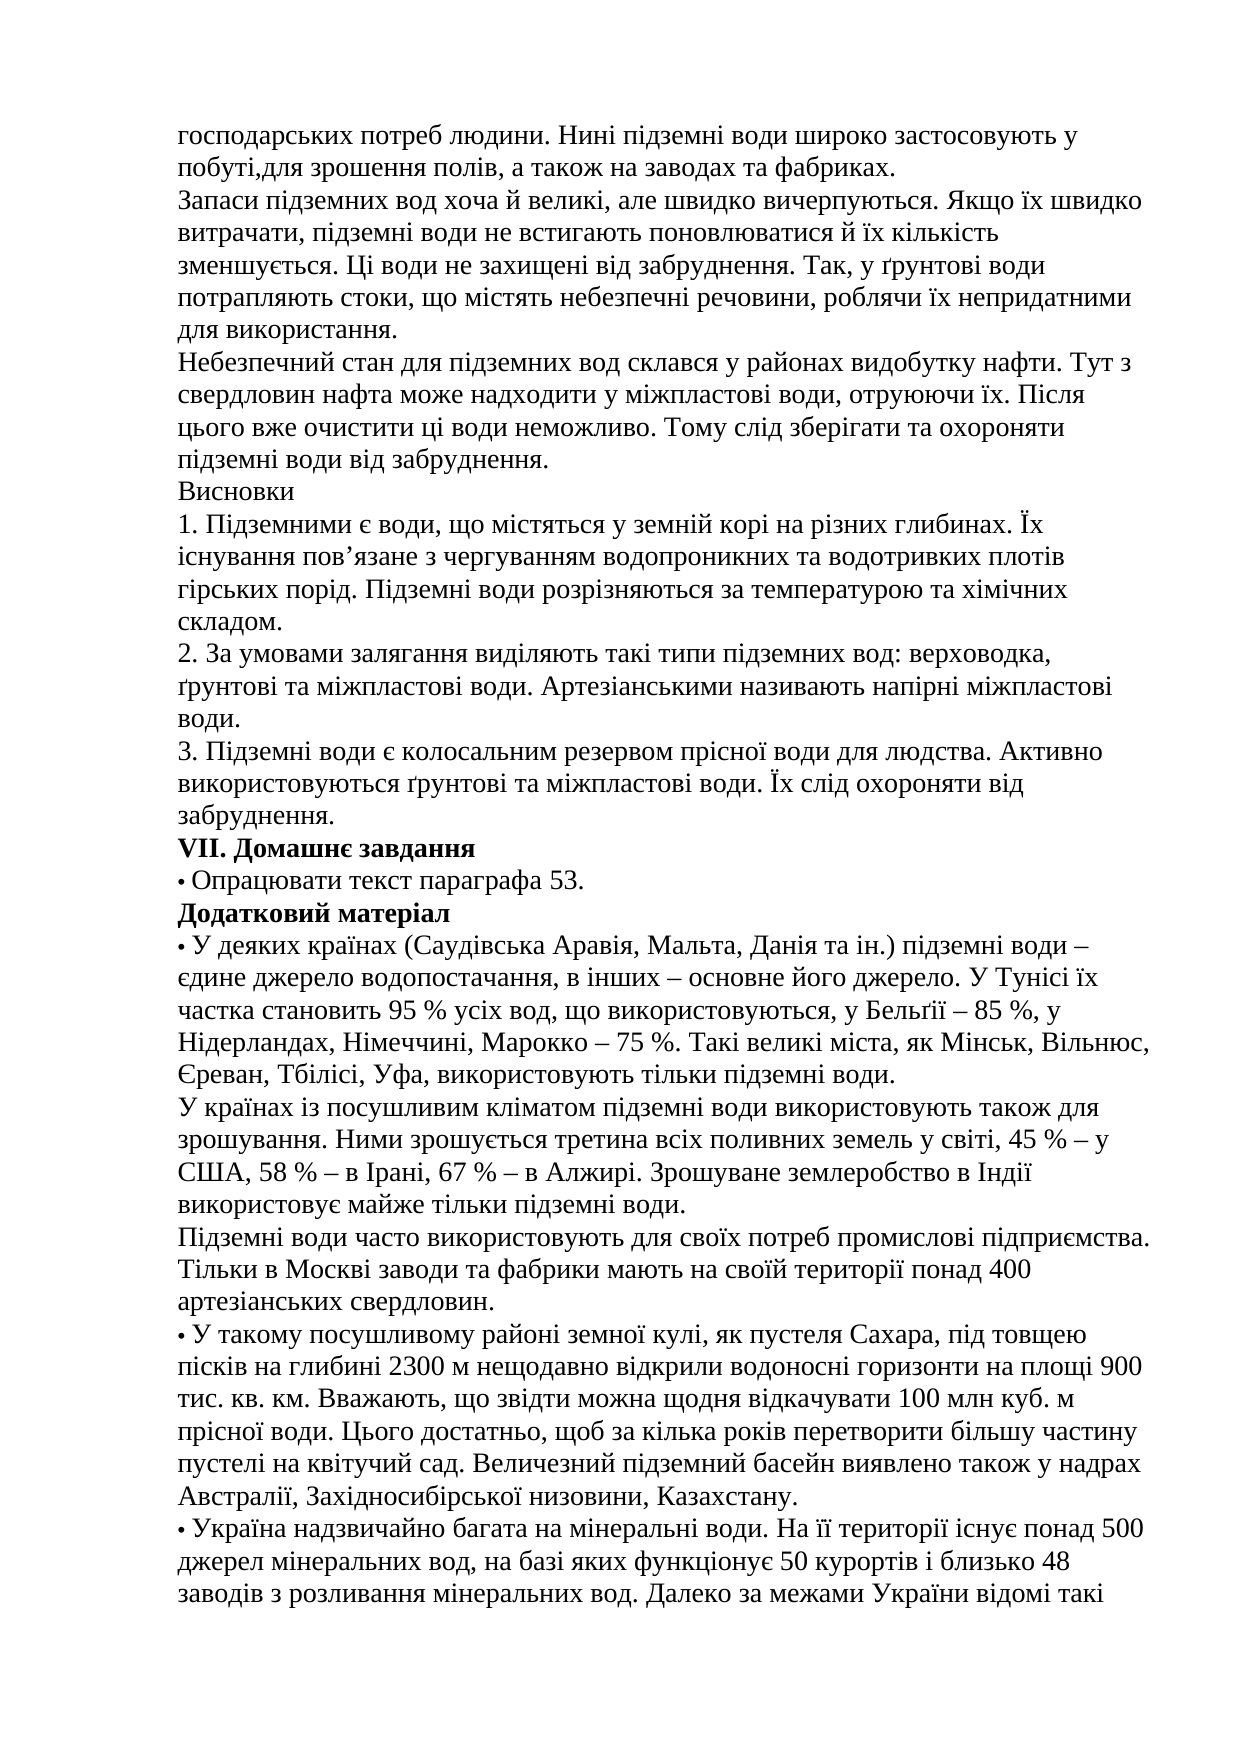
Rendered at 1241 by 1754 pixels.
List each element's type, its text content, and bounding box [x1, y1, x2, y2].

text У країнах із посушливим кліматом підземні води використовують також для зрошування. Ними зрошується третина всіх поливних земель у світі, 45 % – у США, 58 % – в Ірані, 67 % – в Алжирі. Зрошуване землеробство в Індії використовує майже тільки підземні води. [177, 1090, 1152, 1219]
text 1. Підземними є води, що містяться у земній корі на різних глибинах. Їх існування пов’язане з чергуванням водопроникних та водотривких плотів гірських порід. Підземні води розрізняються за температурою та хімічних складом. [177, 507, 1152, 636]
text • У деяких країнах (Саудівська Аравія, Мальта, Данія та ін.) підземні води – єдине джерело водопостачання, в інших – основне його джерело. У Тунісі їх частка становить 95 % усіх вод, що використовуються, у Бельґії – 85 %, у Нідерландах, Німеччині, Марокко – 75 %. Такі великі міста, як Мінськ, Вільнюс, Єреван, Тбілісі, Уфа, використовують тільки підземні води. [177, 928, 1152, 1090]
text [177, 118, 1152, 183]
text Висновки [177, 474, 1152, 507]
text Підземні води часто використовують для своїх потреб промислові підприємства. Тільки в Москві заводи та фабрики мають на своїй території понад 400 артезіанських свердловин. [177, 1219, 1152, 1317]
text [177, 1511, 1152, 1608]
text Запаси підземних вод хоча й великі, але швидко вичерпуються. Якщо їх швидко витрачати, підземні води не встигають поновлюватися й їх кількість зменшується. Ці води не захищені від забруднення. Так, у ґрунтові води потрапляють стоки, що містять небезпечні речовини, роблячи їх непридатними для використання. [177, 183, 1152, 345]
text 3. Підземні води є колосальним резервом прісної води для людства. Активно використовуються ґрунтові та міжпластові води. Їх слід охороняти від забруднення. [177, 734, 1152, 831]
text Небезпечний стан для підземних вод склався у районах видобутку нафти. Тут з свердловин нафта може надходити у міжпластові води, отруюючи їх. Після цього вже очистити ці води неможливо. Тому слід зберігати та охороняти підземні води від забруднення. [177, 345, 1152, 474]
text VII. Домашнє завдання [177, 831, 1152, 863]
text Додатковий матеріал [177, 896, 1152, 928]
text 2. За умовами залягання виділяють такі типи підземних вод: верховодка, ґрунтові та міжпластові води. Артезіанськими називають напірні міжпластові води. [177, 636, 1152, 734]
text • Опрацювати текст параграфа 53. [177, 863, 1152, 896]
text • У такому посушливому районі земної кулі, як пустеля Сахара, під товщею пісків на глибині 2300 м нещодавно відкрили водоносні горизонти на площі 900 тис. кв. км. Вважають, що звідти можна щодня відкачувати 100 млн куб. м прісної води. Цього достатньо, щоб за кілька років перетворити більшу частину пустелі на квітучий сад. Величезний підземний басейн виявлено також у надрах Австралії, Західносибірської низовини, Казахстану. [177, 1317, 1152, 1511]
